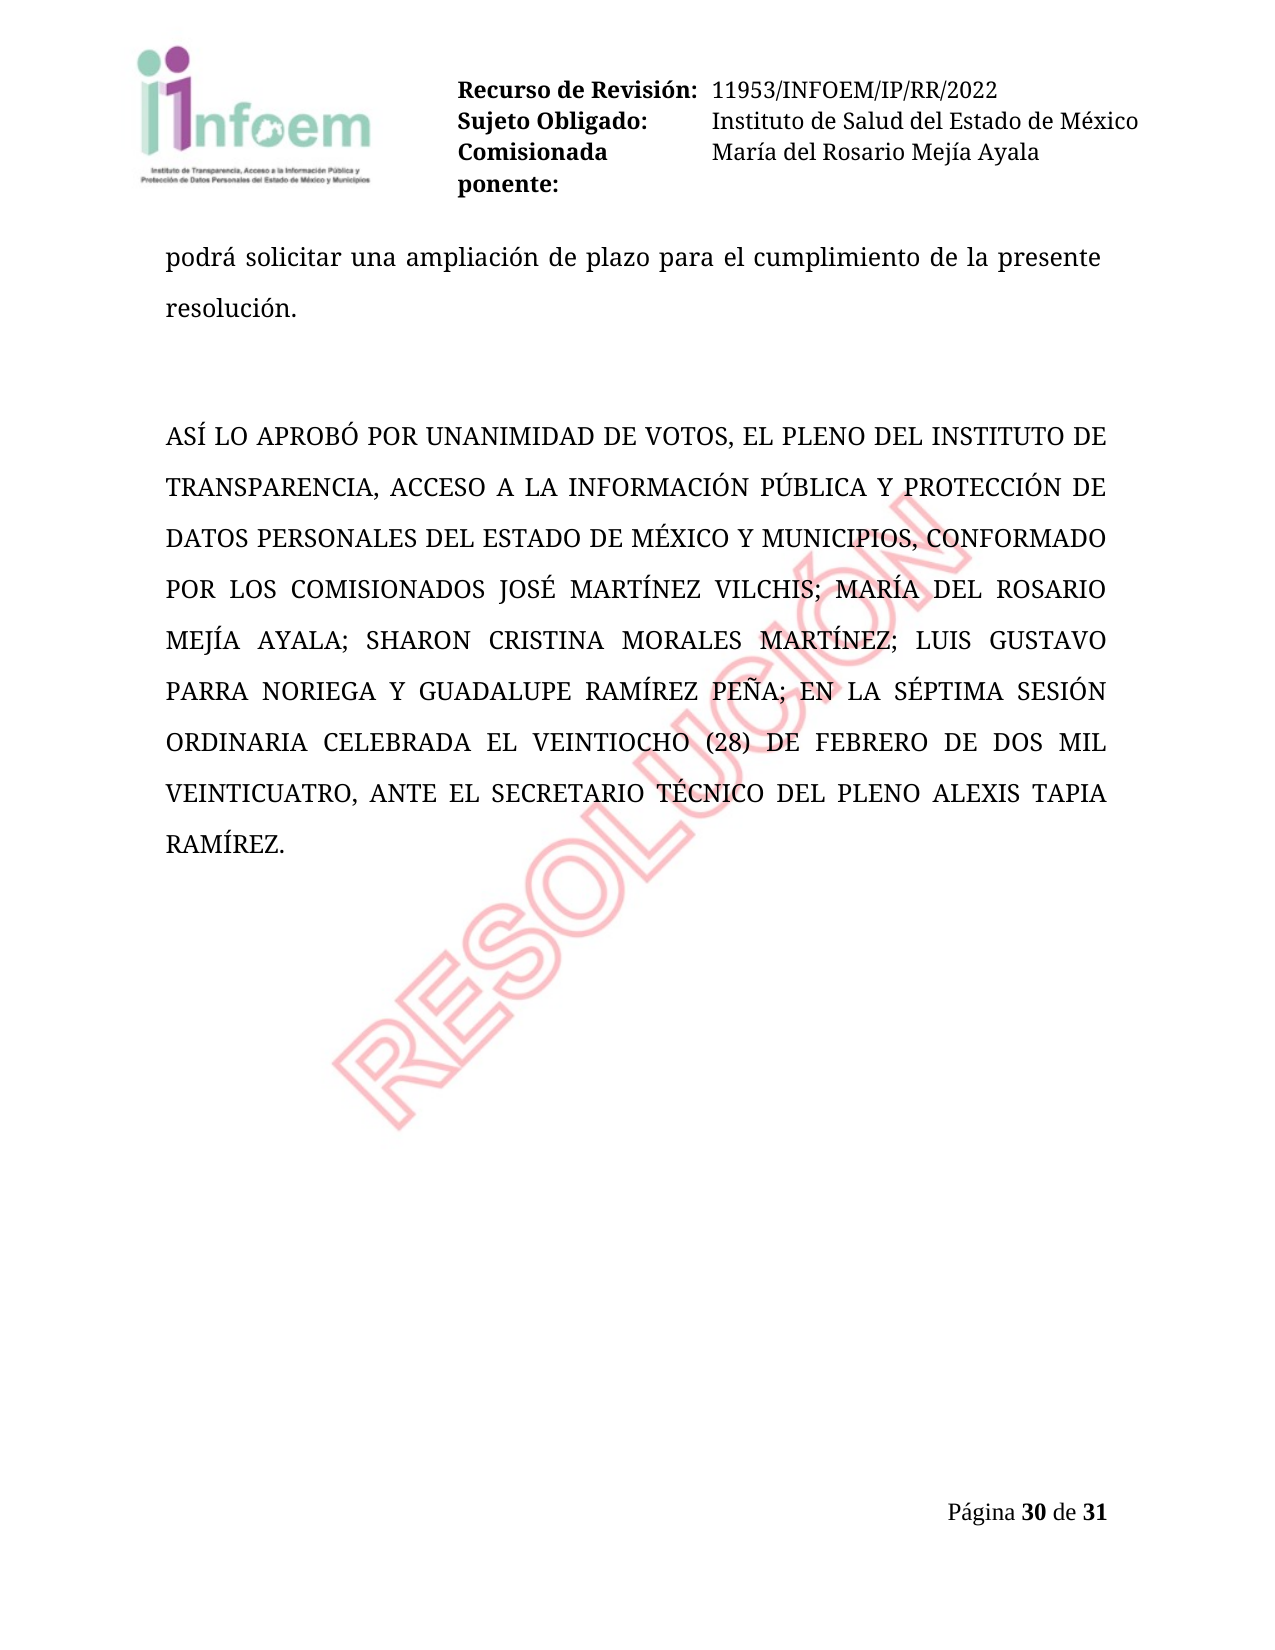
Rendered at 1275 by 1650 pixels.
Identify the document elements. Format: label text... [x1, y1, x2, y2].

text ASÍ LO APROBÓ POR UNANIMIDAD DE VOTOS, EL PLENO DEL INSTITUTO DE TRANSPARENCIA, ACCESO A LA INFORMACIÓN PÚBLICA Y PROTECCIÓN DE DATOS PERSONALES DEL ESTADO DE MÉXICO Y MUNICIPIOS, CONFORMADO POR LOS COMISIONADOS JOSÉ MARTÍNEZ VILCHIS; MARÍA DEL ROSARIO MEJÍA AYALA; SHARON CRISTINA MORALES MARTÍNEZ; LUIS GUSTAVO PARRA NORIEGA Y GUADALUPE RAMÍREZ PEÑA; EN LA SÉPTIMA SESIÓN ORDINARIA CELEBRADA EL VEINTIOCHO (28) DE FEBRERO DE DOS MIL VEINTICUATRO, ANTE EL SECRETARIO TÉCNICO DEL PLENO ALEXIS TAPIA RAMÍREZ. [165, 418, 1107, 861]
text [165, 240, 1102, 325]
picture [22, 0, 1251, 1589]
